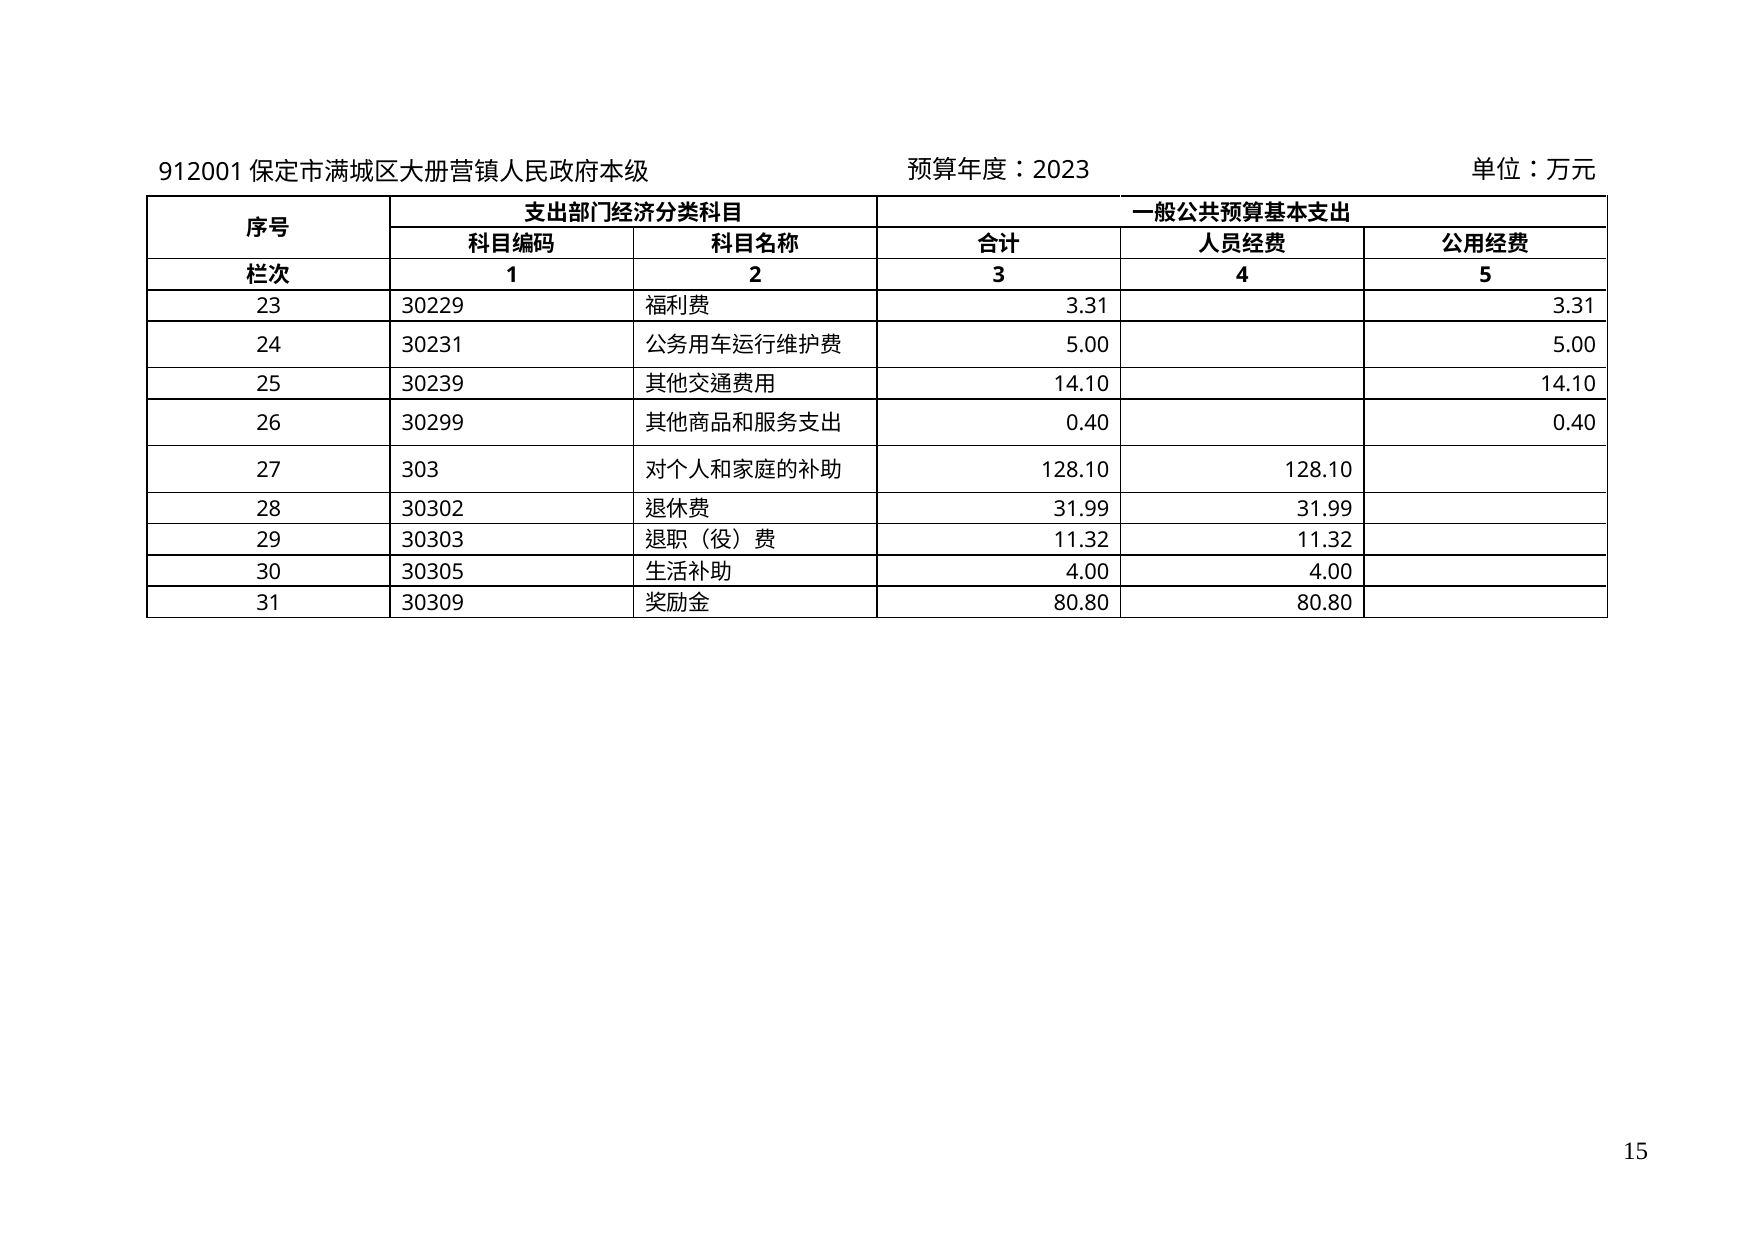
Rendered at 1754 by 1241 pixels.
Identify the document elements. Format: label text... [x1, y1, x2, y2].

table_cell 128.10 [878, 446, 1120, 491]
table_cell 3.31 [1365, 289, 1607, 320]
table_cell 80.80 [1121, 587, 1363, 617]
table_header 单位：万元 [1121, 143, 1607, 195]
table_cell 退休费 [634, 493, 876, 523]
table_cell 29 [148, 524, 389, 554]
table_cell [1365, 445, 1607, 491]
table_cell 一般公共预算基本支出 [878, 195, 1607, 226]
table_cell 30302 [391, 493, 633, 523]
table_cell 退职（役）费 [634, 524, 876, 554]
table_cell [1121, 291, 1363, 320]
table_cell [1121, 368, 1363, 398]
table_cell 序号 [148, 197, 389, 258]
table_cell 30229 [391, 291, 633, 320]
table_cell 23 [148, 291, 389, 320]
table_cell 11.32 [1121, 524, 1363, 554]
table_cell 其他交通费用 [634, 368, 876, 398]
table_cell 27 [148, 446, 389, 491]
table_cell 30309 [391, 587, 633, 617]
table_header 912001保定市满城区大册营镇人民政府本级 [148, 143, 876, 195]
table_cell 30305 [391, 556, 633, 585]
table_cell 24 [148, 322, 389, 367]
table_cell [1365, 491, 1607, 523]
table_cell 对个人和家庭的补助 [634, 446, 876, 491]
table_cell [1365, 523, 1607, 554]
table_cell 5 [1365, 258, 1607, 289]
table_cell 30299 [391, 400, 633, 445]
table_cell 栏次 [148, 259, 389, 289]
table_cell 30231 [391, 322, 633, 367]
table_cell 28 [148, 493, 389, 523]
table_cell 支出部门经济分类科目 [391, 197, 876, 226]
table_cell 1 [391, 259, 633, 289]
table_cell 2 [634, 259, 876, 289]
table_cell 14.10 [1365, 367, 1607, 398]
table_cell 303 [391, 446, 633, 491]
table_cell 5.00 [1365, 320, 1607, 367]
table_cell 3.31 [878, 291, 1120, 320]
table_cell 其他商品和服务支出 [634, 400, 876, 445]
table_cell 4.00 [1121, 556, 1363, 585]
table_cell 31 [148, 587, 389, 617]
table_cell 公务用车运行维护费 [634, 322, 876, 367]
table_header 预算年度：2023 [878, 143, 1120, 195]
table_cell 0.40 [1365, 398, 1607, 445]
table_cell 30303 [391, 524, 633, 554]
table_cell 30 [148, 556, 389, 585]
table_cell 5.00 [878, 322, 1120, 367]
table_cell [1365, 585, 1607, 617]
table_cell [1121, 322, 1363, 367]
table_cell 公用经费 [1365, 226, 1607, 258]
table_cell 26 [148, 400, 389, 445]
table_cell 4.00 [878, 556, 1120, 585]
table_cell 128.10 [1121, 446, 1363, 491]
table_cell 14.10 [878, 368, 1120, 398]
table_cell 11.32 [878, 524, 1120, 554]
table_cell [1365, 554, 1607, 585]
table_cell 生活补助 [634, 556, 876, 585]
table_cell 31.99 [878, 493, 1120, 523]
table_cell 奖励金 [634, 587, 876, 617]
table_cell 4 [1121, 259, 1363, 289]
table_cell 科目编码 [391, 228, 633, 258]
table_cell 合计 [878, 228, 1120, 258]
table_cell 0.40 [878, 400, 1120, 445]
table_cell 30239 [391, 368, 633, 398]
table_cell 福利费 [634, 291, 876, 320]
table_cell [1121, 400, 1363, 445]
table_cell 科目名称 [634, 228, 876, 258]
table_cell 31.99 [1121, 493, 1363, 523]
table_cell 25 [148, 368, 389, 398]
table_cell 人员经费 [1121, 228, 1363, 258]
table_cell 3 [878, 259, 1120, 289]
table_cell 80.80 [878, 587, 1120, 617]
